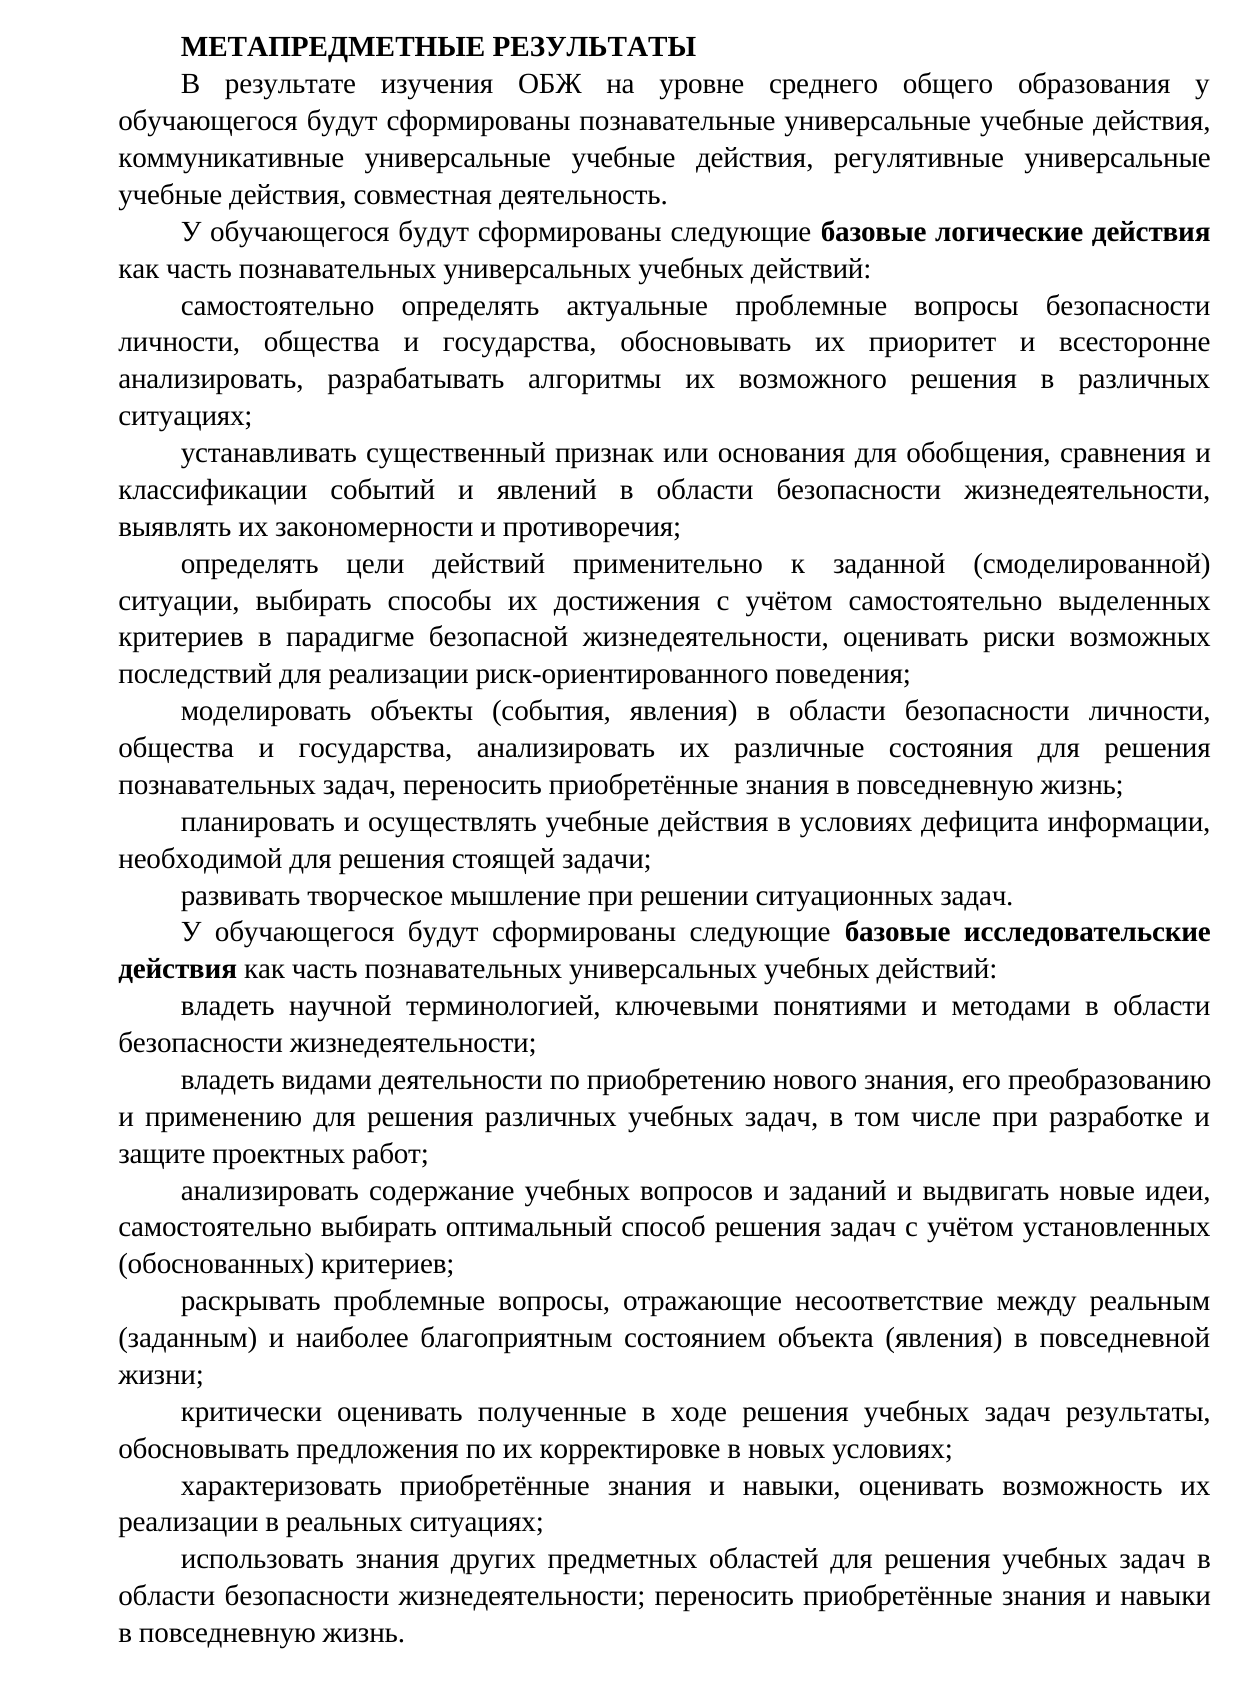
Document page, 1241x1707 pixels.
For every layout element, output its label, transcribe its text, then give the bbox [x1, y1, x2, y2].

text самостоятельно определять актуальные проблемные вопросы безопасности личности, общества и государства, обосновывать их приоритет и всесторонне анализировать, разрабатывать алгоритмы их возможного решения в различных ситуациях; [118, 288, 1211, 432]
text В результате изучения ОБЖ на уровне среднего общего образования у обучающегося будут сформированы познавательные универсальные учебные действия, коммуникативные универсальные учебные действия, регулятивные универсальные учебные действия, совместная деятельность. [118, 66, 1211, 211]
text анализировать содержание учебных вопросов и заданий и выдвигать новые идеи, самостоятельно выбирать оптимальный способ решения задач с учётом установленных (обоснованных) критериев; [118, 1173, 1211, 1280]
text характеризовать приобретённые знания и навыки, оценивать возможность их реализации в реальных ситуациях; [118, 1468, 1211, 1538]
text раскрывать проблемные вопросы, отражающие несоответствие между реальным (заданным) и наиболее благоприятным состоянием объекта (явления) в повседневной жизни; [118, 1283, 1211, 1391]
text У обучающегося будут сформированы следующие базовые исследовательские действия как часть познавательных универсальных учебных действий: [118, 914, 1211, 985]
text развивать творческое мышление при решении ситуационных задач. [118, 878, 1211, 911]
text моделировать объекты (события, явления) в области безопасности личности, общества и государства, анализировать их различные состояния для решения познавательных задач, переносить приобретённые знания в повседневную жизнь; [118, 693, 1211, 801]
text владеть видами деятельности по приобретению нового знания, его преобразованию и применению для решения различных учебных задач, в том числе при разработке и защите проектных работ; [118, 1062, 1211, 1169]
text планировать и осуществлять учебные действия в условиях дефицита информации, необходимой для решения стоящей задачи; [118, 804, 1211, 874]
text критически оценивать полученные в ходе решения учебных задач результаты, обосновывать предложения по их корректировке в новых условиях; [118, 1394, 1211, 1464]
text использовать знания других предметных областей для решения учебных задач в области безопасности жизнедеятельности; переносить приобретённые знания и навыки в повседневную жизнь. [118, 1541, 1211, 1649]
text устанавливать существенный признак или основания для обобщения, сравнения и классификации событий и явлений в области безопасности жизнедеятельности, выявлять их закономерности и противоречия; [118, 435, 1211, 542]
text владеть научной терминологией, ключевыми понятиями и методами в области безопасности жизнедеятельности; [118, 988, 1211, 1059]
text МЕТАПРЕДМЕТНЫЕ РЕЗУЛЬТАТЫ [118, 29, 1211, 63]
text определять цели действий применительно к заданной (смоделированной) ситуации, выбирать способы их достижения с учётом самостоятельно выделенных критериев в парадигме безопасной жизнедеятельности, оценивать риски возможных последствий для реализации риск-ориентированного поведения; [118, 546, 1211, 690]
text У обучающегося будут сформированы следующие базовые логические действия как часть познавательных универсальных учебных действий: [118, 214, 1211, 284]
